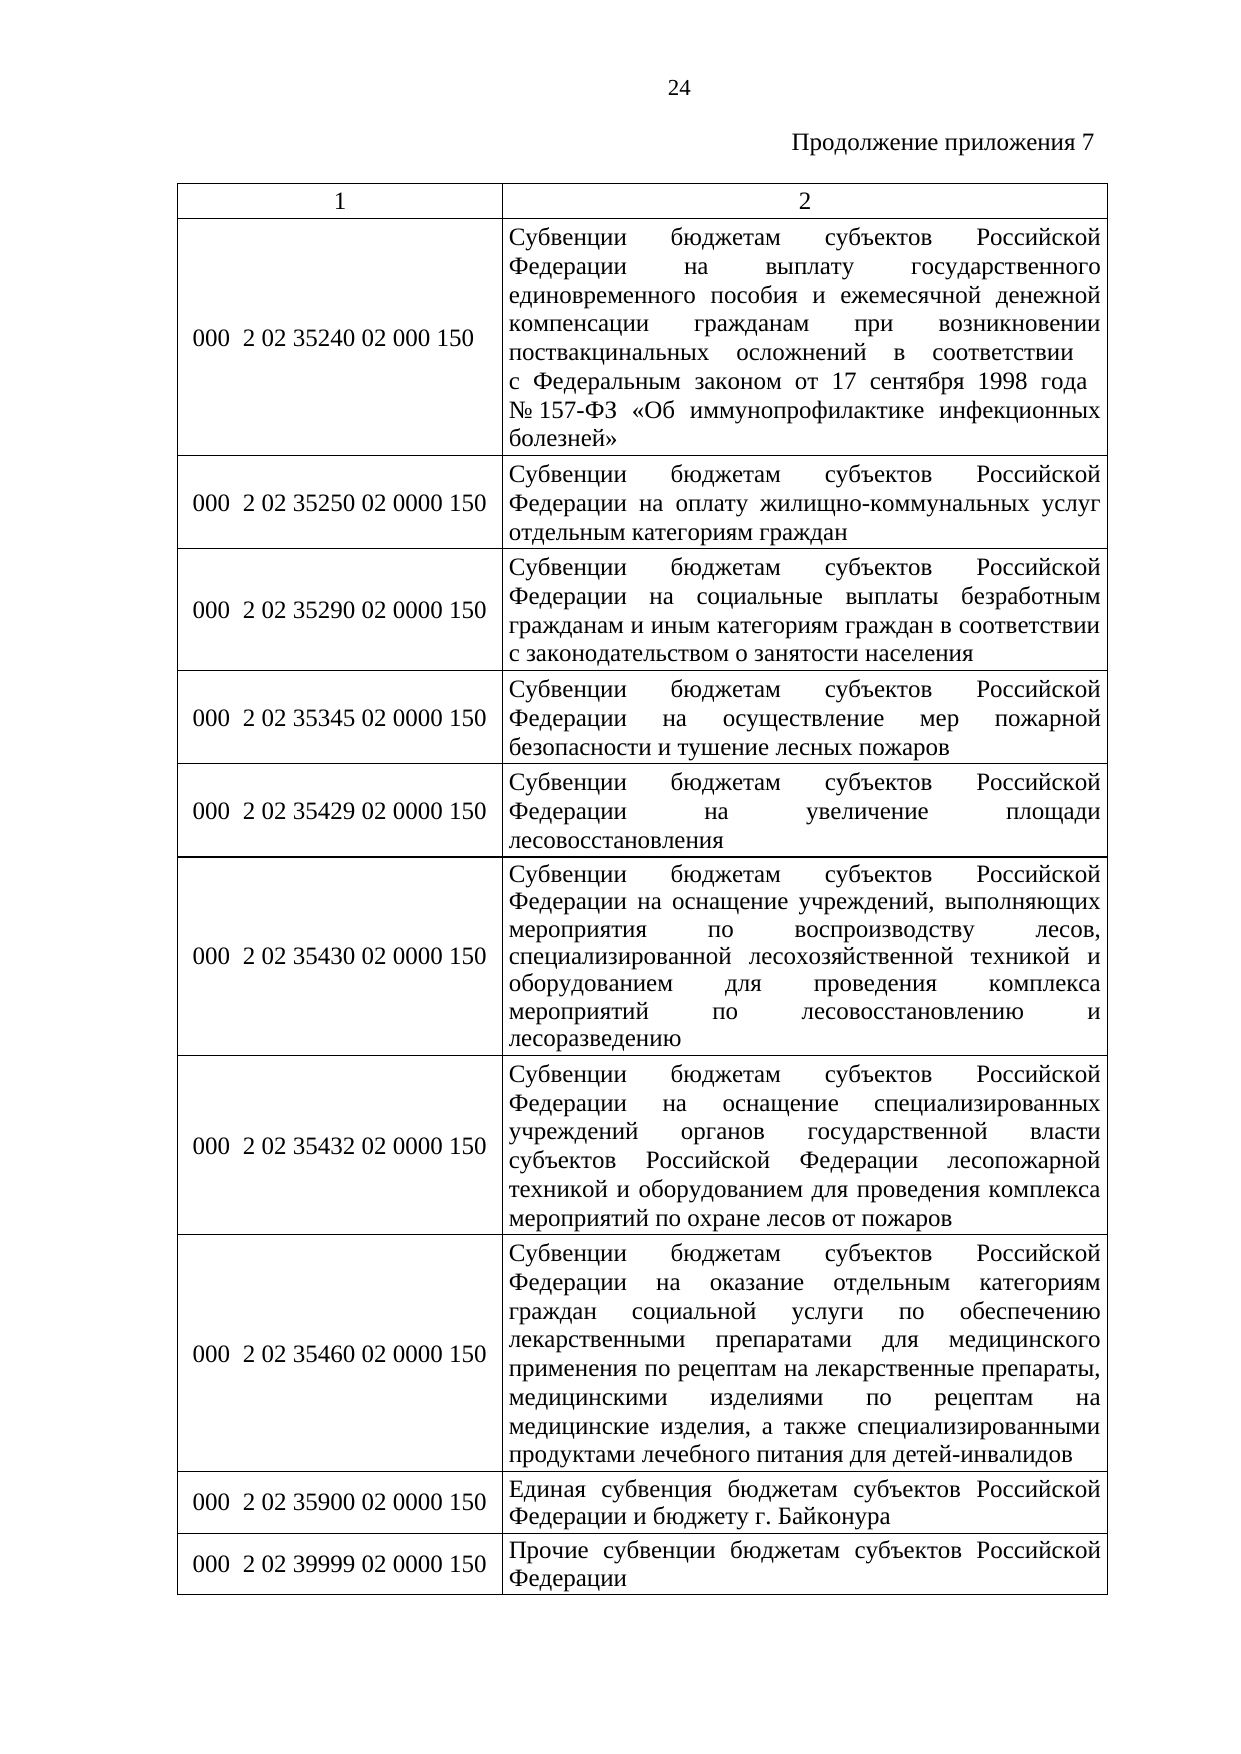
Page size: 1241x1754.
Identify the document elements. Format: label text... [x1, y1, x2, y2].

table_cell 000 [178, 858, 236, 1055]
table_cell 000 [178, 549, 236, 670]
table_cell Субвенции бюджетам субъектов Российской Федерации на социальные выплаты безработным гражданам и иным категориям граждан в соответствии с законодательством о занятости населения [503, 549, 1107, 670]
table_cell Субвенции бюджетам субъектов Российской Федерации на выплату государственного единовременного пособия и ежемесячной денежной компенсации гражданам при возникновении поствакцинальных осложнений в соответствии с Федеральным законом от 17 сентября 1998 года № 157-ФЗ «Об иммунопрофилактике инфекционных болезней» [503, 219, 1107, 455]
table_cell Прочие субвенции бюджетам субъектов Российской Федерации [503, 1534, 1107, 1594]
table_cell Субвенции бюджетам субъектов Российской Федерации на осуществление мер пожарной безопасности и тушение лесных пожаров [503, 671, 1107, 763]
table_cell 000 [178, 1472, 236, 1533]
table_cell 2 02 35430 02 0000 150 [236, 858, 502, 1055]
table_cell 2 02 35460 02 0000 150 [236, 1235, 502, 1471]
table_cell Субвенции бюджетам субъектов Российской Федерации на увеличение площади лесовосстановления [503, 764, 1107, 856]
table_cell 000 [178, 1534, 236, 1594]
table_cell 000 [178, 764, 236, 856]
table_cell 2 02 35345 02 0000 150 [236, 671, 502, 763]
table_cell 2 02 35240 02 000 150 [236, 219, 502, 455]
table_cell 2 02 39999 02 0000 150 [236, 1534, 502, 1594]
table_cell 2 02 35429 02 0000 150 [236, 764, 502, 856]
table_cell 000 [178, 219, 236, 455]
table_cell 000 [178, 671, 236, 763]
table_cell 000 [178, 1056, 236, 1234]
table_cell 000 [178, 456, 236, 548]
table_cell 2 02 35900 02 0000 150 [236, 1472, 502, 1533]
table_cell Субвенции бюджетам субъектов Российской Федерации на оснащение специализированных учреждений органов государственной власти субъектов Российской Федерации лесопожарной техникой и оборудованием для проведения комплекса мероприятий по охране лесов от пожаров [503, 1056, 1107, 1234]
table_cell Субвенции бюджетам субъектов Российской Федерации на оплату жилищно-коммунальных услуг отдельным категориям граждан [503, 456, 1107, 548]
table_cell Субвенции бюджетам субъектов Российской Федерации на оказание отдельным категориям граждан социальной услуги по обеспечению лекарственными препаратами для медицинского применения по рецептам на лекарственные препараты, медицинскими изделиями по рецептам на медицинские изделия, а также специализированными продуктами лечебного питания для детей-инвалидов [503, 1235, 1107, 1471]
table_cell 2 02 35290 02 0000 150 [236, 549, 502, 670]
table_cell 2 02 35432 02 0000 150 [236, 1056, 502, 1234]
table_cell Единая субвенция бюджетам субъектов Российской Федерации и бюджету г. Байконура [503, 1472, 1107, 1533]
table_cell 000 [178, 1235, 236, 1471]
table_cell Субвенции бюджетам субъектов Российской Федерации на оснащение учреждений, выполняющих мероприятия по воспроизводству лесов, специализированной лесохозяйственной техникой и оборудованием для проведения комплекса мероприятий по лесовосстановлению и лесоразведению [503, 858, 1107, 1055]
table_header 1 [178, 184, 502, 218]
table_cell 2 02 35250 02 0000 150 [236, 456, 502, 548]
table_header 2 [503, 184, 1107, 218]
